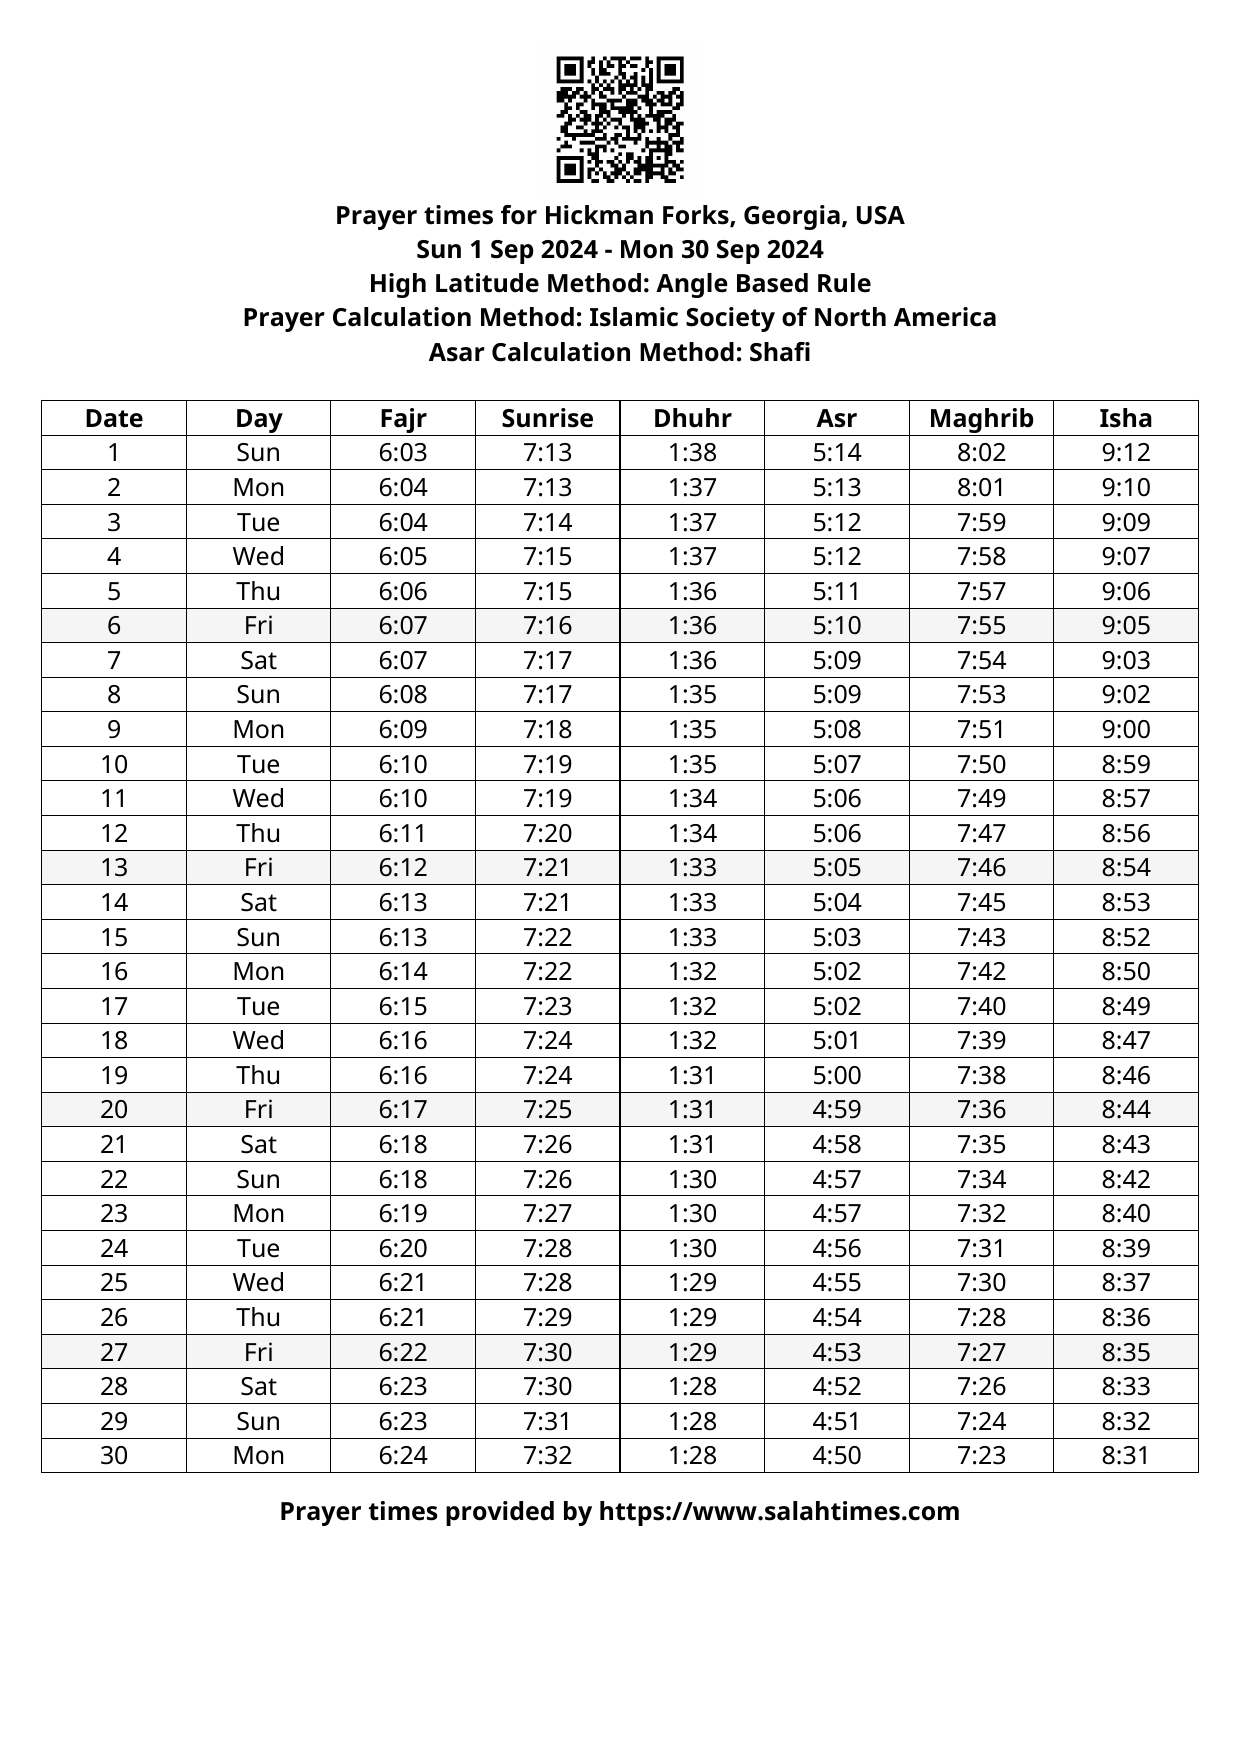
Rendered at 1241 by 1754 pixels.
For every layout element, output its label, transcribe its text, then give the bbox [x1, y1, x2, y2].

table_cell 17 [42, 989, 186, 1022]
text Sun 1 Sep 2024 - Mon 30 Sep 2024 [42, 232, 1198, 266]
table_cell 24 [42, 1231, 186, 1264]
table_cell Mon [187, 954, 330, 988]
table_cell 7:31 [910, 1231, 1053, 1264]
table_cell 7:45 [910, 885, 1053, 919]
table_cell 8:31 [1054, 1439, 1198, 1472]
table_cell 7:49 [910, 781, 1053, 815]
table_cell 14 [42, 885, 186, 919]
table_cell 8:40 [1054, 1196, 1198, 1230]
table_cell 1 [42, 436, 186, 469]
table_cell 8:02 [910, 436, 1053, 469]
table_cell 8:43 [1054, 1127, 1198, 1161]
table_cell 6:06 [331, 574, 475, 607]
table_cell Sun [187, 1162, 330, 1195]
table_cell 28 [42, 1369, 186, 1403]
table_cell 4:50 [765, 1439, 909, 1472]
table_cell 9:09 [1054, 505, 1198, 538]
picture [542, 41, 699, 198]
table_cell 7:17 [476, 678, 619, 711]
table_cell 9:00 [1054, 712, 1198, 746]
table_cell 1:36 [621, 609, 764, 642]
table_header Maghrib [910, 401, 1053, 434]
table_cell 7:13 [476, 436, 619, 469]
table_cell 7:28 [910, 1300, 1053, 1334]
table_cell 7:42 [910, 954, 1053, 988]
table_cell 5:11 [765, 574, 909, 607]
table_cell 7:22 [476, 920, 619, 953]
table_header Day [187, 401, 330, 434]
table_cell 8:32 [1054, 1404, 1198, 1437]
table_cell 9:03 [1054, 643, 1198, 677]
table_cell 9:07 [1054, 539, 1198, 573]
table_header Fajr [331, 401, 475, 434]
table_cell 8:33 [1054, 1369, 1198, 1403]
table_cell 9:05 [1054, 609, 1198, 642]
table_cell 6:12 [331, 851, 475, 884]
table_cell 27 [42, 1335, 186, 1368]
table_cell Tue [187, 747, 330, 780]
table_cell 7:26 [476, 1162, 619, 1195]
table_cell Wed [187, 781, 330, 815]
table_cell 7:55 [910, 609, 1053, 642]
table_cell 1:33 [621, 885, 764, 919]
table_cell 1:30 [621, 1196, 764, 1230]
table_cell 6:16 [331, 1024, 475, 1057]
table_cell 1:35 [621, 712, 764, 746]
table_cell Sat [187, 1127, 330, 1161]
table_cell 7:30 [476, 1369, 619, 1403]
table_cell 8:57 [1054, 781, 1198, 815]
table_cell 1:30 [621, 1162, 764, 1195]
table_cell 7:58 [910, 539, 1053, 573]
table_cell 1:33 [621, 920, 764, 953]
table_cell 12 [42, 816, 186, 849]
table_cell Wed [187, 539, 330, 573]
table_cell 7:27 [476, 1196, 619, 1230]
table_cell 11 [42, 781, 186, 815]
table_cell 16 [42, 954, 186, 988]
table_cell 6:07 [331, 643, 475, 677]
table_cell 8:46 [1054, 1058, 1198, 1092]
table_cell Mon [187, 712, 330, 746]
table_cell 8:49 [1054, 989, 1198, 1022]
table_header Sunrise [476, 401, 619, 434]
table_cell Tue [187, 505, 330, 538]
table_cell 7:15 [476, 574, 619, 607]
table_cell 19 [42, 1058, 186, 1092]
table_cell 1:32 [621, 989, 764, 1022]
table_cell 1:34 [621, 816, 764, 849]
table_cell 6:07 [331, 609, 475, 642]
table_cell 6:08 [331, 678, 475, 711]
table_cell 7:24 [476, 1058, 619, 1092]
table_cell 4:57 [765, 1162, 909, 1195]
text Prayer times for Hickman Forks, Georgia, USA [42, 198, 1198, 232]
table_cell 5:13 [765, 470, 909, 504]
table_cell 5:08 [765, 712, 909, 746]
table_header Dhuhr [621, 401, 764, 434]
table_cell 1:31 [621, 1058, 764, 1092]
table_cell 7:32 [476, 1439, 619, 1472]
table_cell 6:18 [331, 1127, 475, 1161]
table_cell 4:52 [765, 1369, 909, 1403]
table_cell 1:36 [621, 574, 764, 607]
table_cell 5:02 [765, 989, 909, 1022]
table_cell 7:24 [910, 1404, 1053, 1437]
table_cell Wed [187, 1024, 330, 1057]
table_cell 7:43 [910, 920, 1053, 953]
table_cell 15 [42, 920, 186, 953]
table_cell 3 [42, 505, 186, 538]
table_cell 4:54 [765, 1300, 909, 1334]
text Asar Calculation Method: Shafi [42, 334, 1198, 368]
table_header Isha [1054, 401, 1198, 434]
table_cell 6:10 [331, 781, 475, 815]
table_cell 6:22 [331, 1335, 475, 1368]
table_cell 5 [42, 574, 186, 607]
table_cell 4:53 [765, 1335, 909, 1368]
table_cell 7:20 [476, 816, 619, 849]
table_cell 7:32 [910, 1196, 1053, 1230]
table_cell 7:26 [910, 1369, 1053, 1403]
table_cell 5:06 [765, 781, 909, 815]
table_cell 1:36 [621, 643, 764, 677]
table_cell 7:30 [476, 1335, 619, 1368]
table_cell 7 [42, 643, 186, 677]
table_cell 7:46 [910, 851, 1053, 884]
table_cell 6:14 [331, 954, 475, 988]
table_cell 4:56 [765, 1231, 909, 1264]
table_cell 2 [42, 470, 186, 504]
table_cell 6:13 [331, 885, 475, 919]
table_cell Tue [187, 1231, 330, 1264]
table_cell 7:39 [910, 1024, 1053, 1057]
table_cell 7:47 [910, 816, 1053, 849]
table_cell 7:25 [476, 1093, 619, 1126]
table_cell 1:32 [621, 1024, 764, 1057]
table_cell 25 [42, 1266, 186, 1299]
table_cell 7:57 [910, 574, 1053, 607]
table_cell 7:16 [476, 609, 619, 642]
table_cell 7:59 [910, 505, 1053, 538]
table_cell Sat [187, 643, 330, 677]
table_cell 1:32 [621, 954, 764, 988]
table_cell 7:13 [476, 470, 619, 504]
table_cell Sat [187, 885, 330, 919]
table_cell 9:02 [1054, 678, 1198, 711]
table_cell 6:18 [331, 1162, 475, 1195]
table_cell 7:24 [476, 1024, 619, 1057]
table_cell 7:22 [476, 954, 619, 988]
table_cell 7:26 [476, 1127, 619, 1161]
table_cell 5:05 [765, 851, 909, 884]
table_cell 8:50 [1054, 954, 1198, 988]
table_cell 6:04 [331, 470, 475, 504]
table_cell 8:36 [1054, 1300, 1198, 1334]
table_cell 7:50 [910, 747, 1053, 780]
table_cell 30 [42, 1439, 186, 1472]
table_cell 8:47 [1054, 1024, 1198, 1057]
table_cell 5:14 [765, 436, 909, 469]
table_cell Thu [187, 574, 330, 607]
table_cell 7:17 [476, 643, 619, 677]
table_cell 6:24 [331, 1439, 475, 1472]
table_cell Mon [187, 470, 330, 504]
table_cell 5:04 [765, 885, 909, 919]
table_cell 7:23 [476, 989, 619, 1022]
table_cell 7:21 [476, 885, 619, 919]
table_cell 8:44 [1054, 1093, 1198, 1126]
table_cell 5:00 [765, 1058, 909, 1092]
table_cell 7:31 [476, 1404, 619, 1437]
table_cell 9:10 [1054, 470, 1198, 504]
table_cell 6:21 [331, 1266, 475, 1299]
table_cell 1:30 [621, 1231, 764, 1264]
table_cell Fri [187, 1335, 330, 1368]
table_cell 5:09 [765, 643, 909, 677]
table_cell 6:19 [331, 1196, 475, 1230]
table_cell 1:37 [621, 470, 764, 504]
table_cell 7:14 [476, 505, 619, 538]
table_cell 7:38 [910, 1058, 1053, 1092]
table_cell 8:39 [1054, 1231, 1198, 1264]
table_cell 1:35 [621, 678, 764, 711]
table_header Asr [765, 401, 909, 434]
table_cell Thu [187, 1300, 330, 1334]
table_cell 4:57 [765, 1196, 909, 1230]
table_cell Tue [187, 989, 330, 1022]
table_cell 8:35 [1054, 1335, 1198, 1368]
table_cell 4:58 [765, 1127, 909, 1161]
table_cell 8:56 [1054, 816, 1198, 849]
table_cell 7:36 [910, 1093, 1053, 1126]
table_cell 1:28 [621, 1404, 764, 1437]
table_cell 1:37 [621, 539, 764, 573]
table_cell 7:29 [476, 1300, 619, 1334]
table_cell 26 [42, 1300, 186, 1334]
table_cell 7:19 [476, 747, 619, 780]
table_cell 7:30 [910, 1266, 1053, 1299]
table_cell 8:42 [1054, 1162, 1198, 1195]
table_cell 6:20 [331, 1231, 475, 1264]
table_cell Sun [187, 920, 330, 953]
table_cell Thu [187, 1058, 330, 1092]
table_cell 6:23 [331, 1404, 475, 1437]
table_cell 5:09 [765, 678, 909, 711]
table_cell Sun [187, 1404, 330, 1437]
table_cell Sat [187, 1369, 330, 1403]
table_cell 7:51 [910, 712, 1053, 746]
table_cell 9:12 [1054, 436, 1198, 469]
table_cell 4:51 [765, 1404, 909, 1437]
table_cell 21 [42, 1127, 186, 1161]
table_cell 7:34 [910, 1162, 1053, 1195]
table_cell Fri [187, 851, 330, 884]
table_cell 7:23 [910, 1439, 1053, 1472]
table_cell 8:37 [1054, 1266, 1198, 1299]
table_cell 7:28 [476, 1231, 619, 1264]
table_cell 29 [42, 1404, 186, 1437]
table_cell 7:54 [910, 643, 1053, 677]
table_cell 6:17 [331, 1093, 475, 1126]
table_cell 9:06 [1054, 574, 1198, 607]
table_header Date [42, 401, 186, 434]
table_cell Fri [187, 1093, 330, 1126]
table_cell 6:13 [331, 920, 475, 953]
table_cell 5:03 [765, 920, 909, 953]
table_cell 7:21 [476, 851, 619, 884]
table_cell 1:28 [621, 1369, 764, 1403]
table_cell 5:06 [765, 816, 909, 849]
table_cell 1:33 [621, 851, 764, 884]
table_cell 22 [42, 1162, 186, 1195]
table_cell 4 [42, 539, 186, 573]
table_cell Mon [187, 1196, 330, 1230]
table_cell 6:09 [331, 712, 475, 746]
text Prayer times provided by https://www.salahtimes.com [42, 1494, 1198, 1528]
table_cell 8:52 [1054, 920, 1198, 953]
table_cell 5:02 [765, 954, 909, 988]
table_cell 6:11 [331, 816, 475, 849]
table_cell 4:55 [765, 1266, 909, 1299]
table_cell 23 [42, 1196, 186, 1230]
table_cell 7:18 [476, 712, 619, 746]
text Prayer Calculation Method: Islamic Society of North America [42, 300, 1198, 334]
table_cell 1:29 [621, 1266, 764, 1299]
table_cell 18 [42, 1024, 186, 1057]
table_cell 6:04 [331, 505, 475, 538]
text High Latitude Method: Angle Based Rule [42, 266, 1198, 300]
table_cell 1:38 [621, 436, 764, 469]
table_cell 5:01 [765, 1024, 909, 1057]
table_cell 7:35 [910, 1127, 1053, 1161]
table_cell 6:23 [331, 1369, 475, 1403]
table_cell 1:35 [621, 747, 764, 780]
table_cell 20 [42, 1093, 186, 1126]
table_cell 5:07 [765, 747, 909, 780]
table_cell 8 [42, 678, 186, 711]
table_cell 6:21 [331, 1300, 475, 1334]
table_cell 1:31 [621, 1093, 764, 1126]
table_cell 6:16 [331, 1058, 475, 1092]
table_cell 1:29 [621, 1335, 764, 1368]
table_cell 1:31 [621, 1127, 764, 1161]
table_cell 5:12 [765, 539, 909, 573]
table_cell 8:53 [1054, 885, 1198, 919]
table_cell 9 [42, 712, 186, 746]
table_cell Thu [187, 816, 330, 849]
table_cell 7:19 [476, 781, 619, 815]
table_cell 6 [42, 609, 186, 642]
table_cell 13 [42, 851, 186, 884]
table_cell 6:10 [331, 747, 475, 780]
table_cell 1:28 [621, 1439, 764, 1472]
table_cell Mon [187, 1439, 330, 1472]
table_cell Fri [187, 609, 330, 642]
table_cell 8:54 [1054, 851, 1198, 884]
table_cell Sun [187, 678, 330, 711]
table_cell 6:03 [331, 436, 475, 469]
table_cell 1:29 [621, 1300, 764, 1334]
table_cell 1:34 [621, 781, 764, 815]
table_cell 7:40 [910, 989, 1053, 1022]
table_cell 7:15 [476, 539, 619, 573]
table_cell 8:59 [1054, 747, 1198, 780]
table_cell 10 [42, 747, 186, 780]
table_cell 7:28 [476, 1266, 619, 1299]
table_cell 1:37 [621, 505, 764, 538]
table_cell 5:10 [765, 609, 909, 642]
table_cell 5:12 [765, 505, 909, 538]
table_cell 7:27 [910, 1335, 1053, 1368]
table_cell 6:05 [331, 539, 475, 573]
table_cell Sun [187, 436, 330, 469]
table_cell 8:01 [910, 470, 1053, 504]
table_cell Wed [187, 1266, 330, 1299]
table_cell 6:15 [331, 989, 475, 1022]
table_cell 4:59 [765, 1093, 909, 1126]
table_cell 7:53 [910, 678, 1053, 711]
